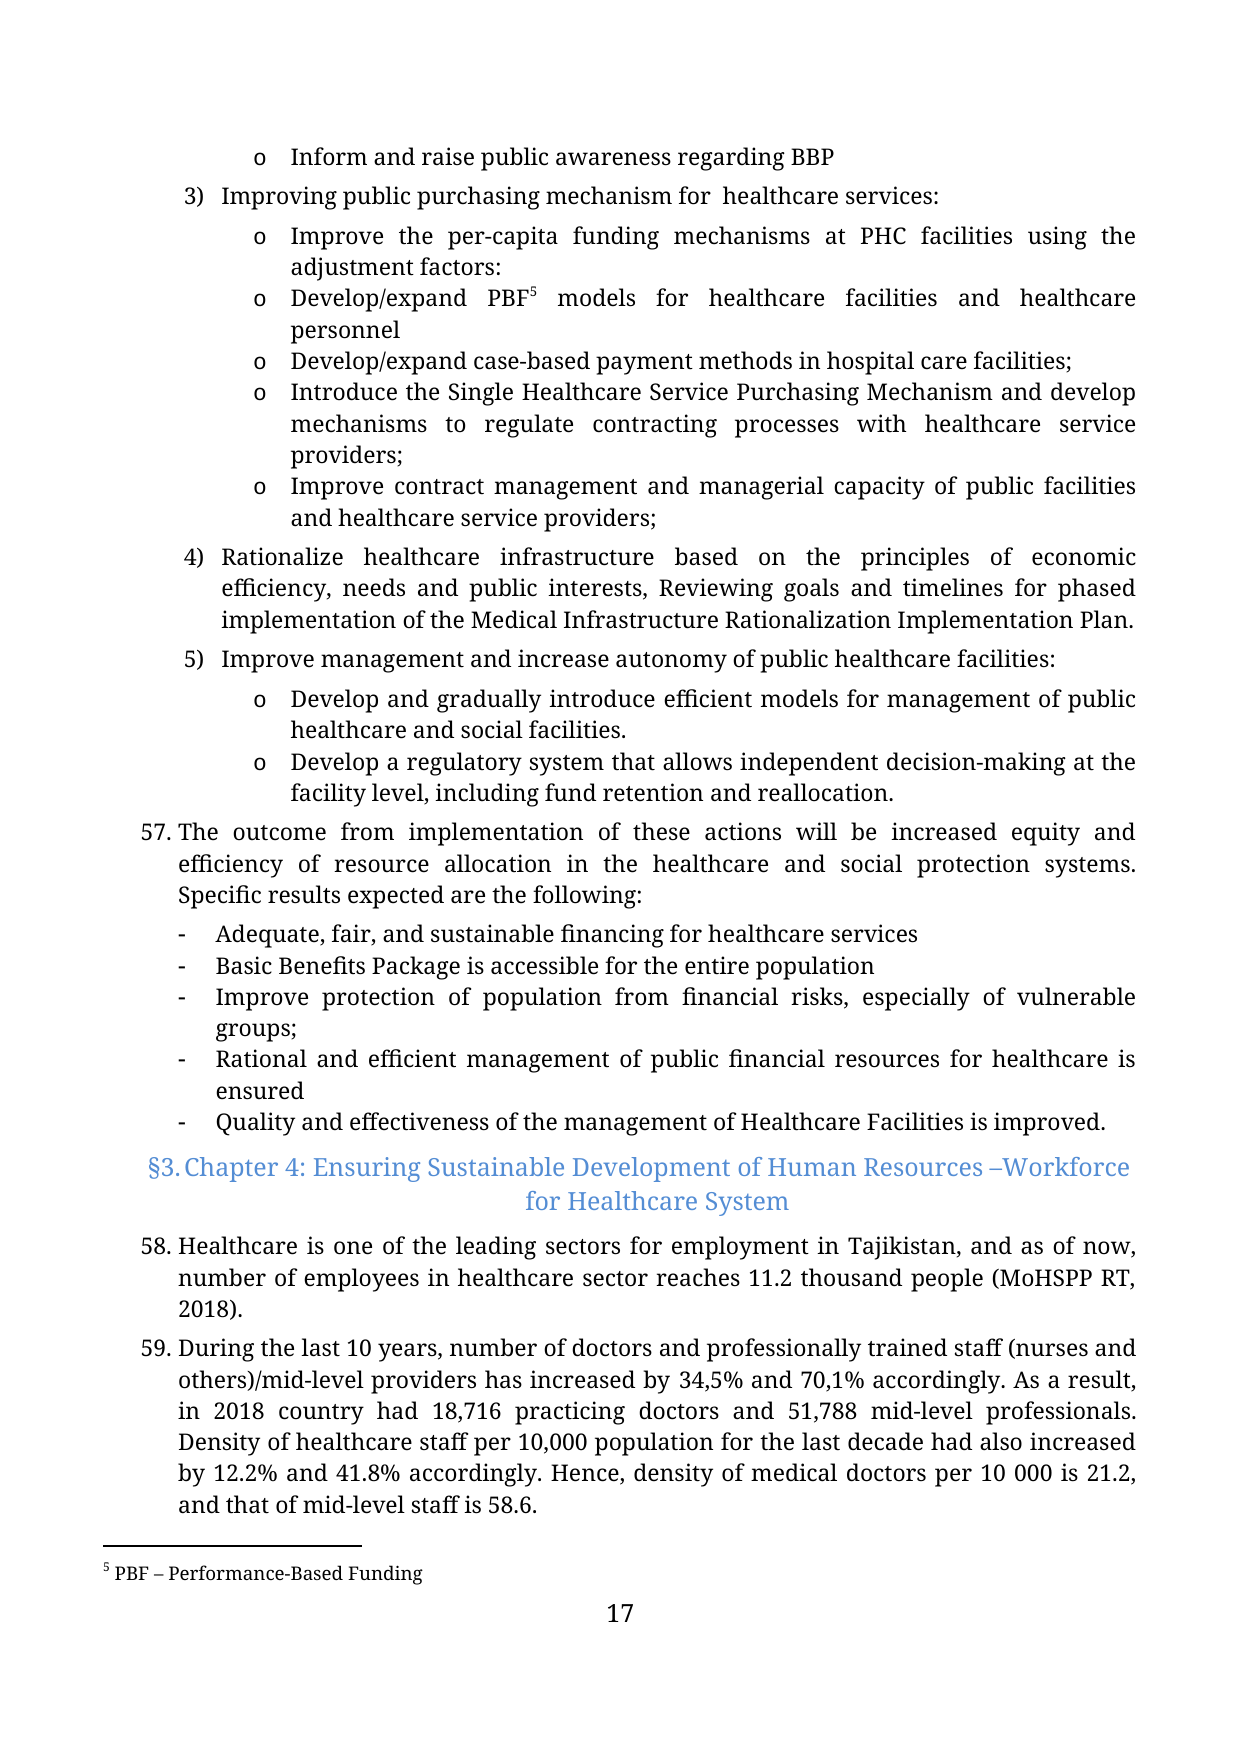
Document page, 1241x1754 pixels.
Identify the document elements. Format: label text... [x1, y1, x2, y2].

text Adequate, fair, and sustainable financing for healthcare services [178, 918, 1137, 950]
list Develop/expand case-based payment methods in hospital care facilities; [253, 345, 1137, 376]
list Develop a regulatory system that allows independent decision-making at the facility level, including fund retention and reallocation. [253, 745, 1137, 808]
list Inform and raise public awareness regarding BBP [253, 141, 1137, 172]
text During the last 10 years, number of doctors and professionally trained staff (nurses and others)/mid-level providers has increased by 34,5% and 70,1% accordingly. As a result, in 2018 country had 18,716 practicing doctors and 51,788 mid-level professionals. Density of healthcare staff per 10,000 population for the last decade had also increased by 12.2% and 41.8% accordingly. Hence, density of medical doctors per 10 000 is 21.2, and that of mid-level staff is 58.6. [140, 1332, 1137, 1520]
list Develop/expand PBF models for healthcare facilities and healthcare personnel [253, 282, 1137, 345]
text Quality and effectiveness of the management of Healthcare Facilities is improved. [178, 1106, 1137, 1137]
list Develop and gradually introduce efficient models for management of public healthcare and social facilities. [253, 683, 1137, 745]
list Improve contract management and managerial capacity of public facilities and healthcare service providers; [253, 470, 1137, 533]
list Improving public purchasing mechanism for healthcare services: [183, 180, 1137, 211]
list Rationalize healthcare infrastructure based on the principles of economic efficiency, needs and public interests, Reviewing goals and timelines for phased implementation of the Medical Infrastructure Rationalization Implementation Plan. [183, 541, 1137, 635]
subtitle Chapter 4: Ensuring Sustainable Development of Human Resources –Workforce for Healthcare System [140, 1150, 1137, 1218]
list Introduce the Single Healthcare Service Purchasing Mechanism and develop mechanisms to regulate contracting processes with healthcare service providers; [253, 376, 1137, 470]
list Improve management and increase autonomy of public healthcare facilities: [183, 643, 1137, 674]
list Improve the per-capita funding mechanisms at PHC facilities using the adjustment factors: [253, 220, 1137, 282]
text Basic Benefits Package is accessible for the entire population [178, 950, 1137, 981]
text The outcome from implementation of these actions will be increased equity and efficiency of resource allocation in the healthcare and social protection systems. Specific results expected are the following: [140, 816, 1137, 910]
text Healthcare is one of the leading sectors for employment in Tajikistan, and as of now, number of employees in healthcare sector reaches 11.2 thousand people (MoHSPP RT, 2018). [140, 1230, 1137, 1324]
text Improve protection of population from financial risks, especially of vulnerable groups; [178, 981, 1137, 1043]
text Rational and efficient management of public financial resources for healthcare is ensured [178, 1043, 1137, 1106]
